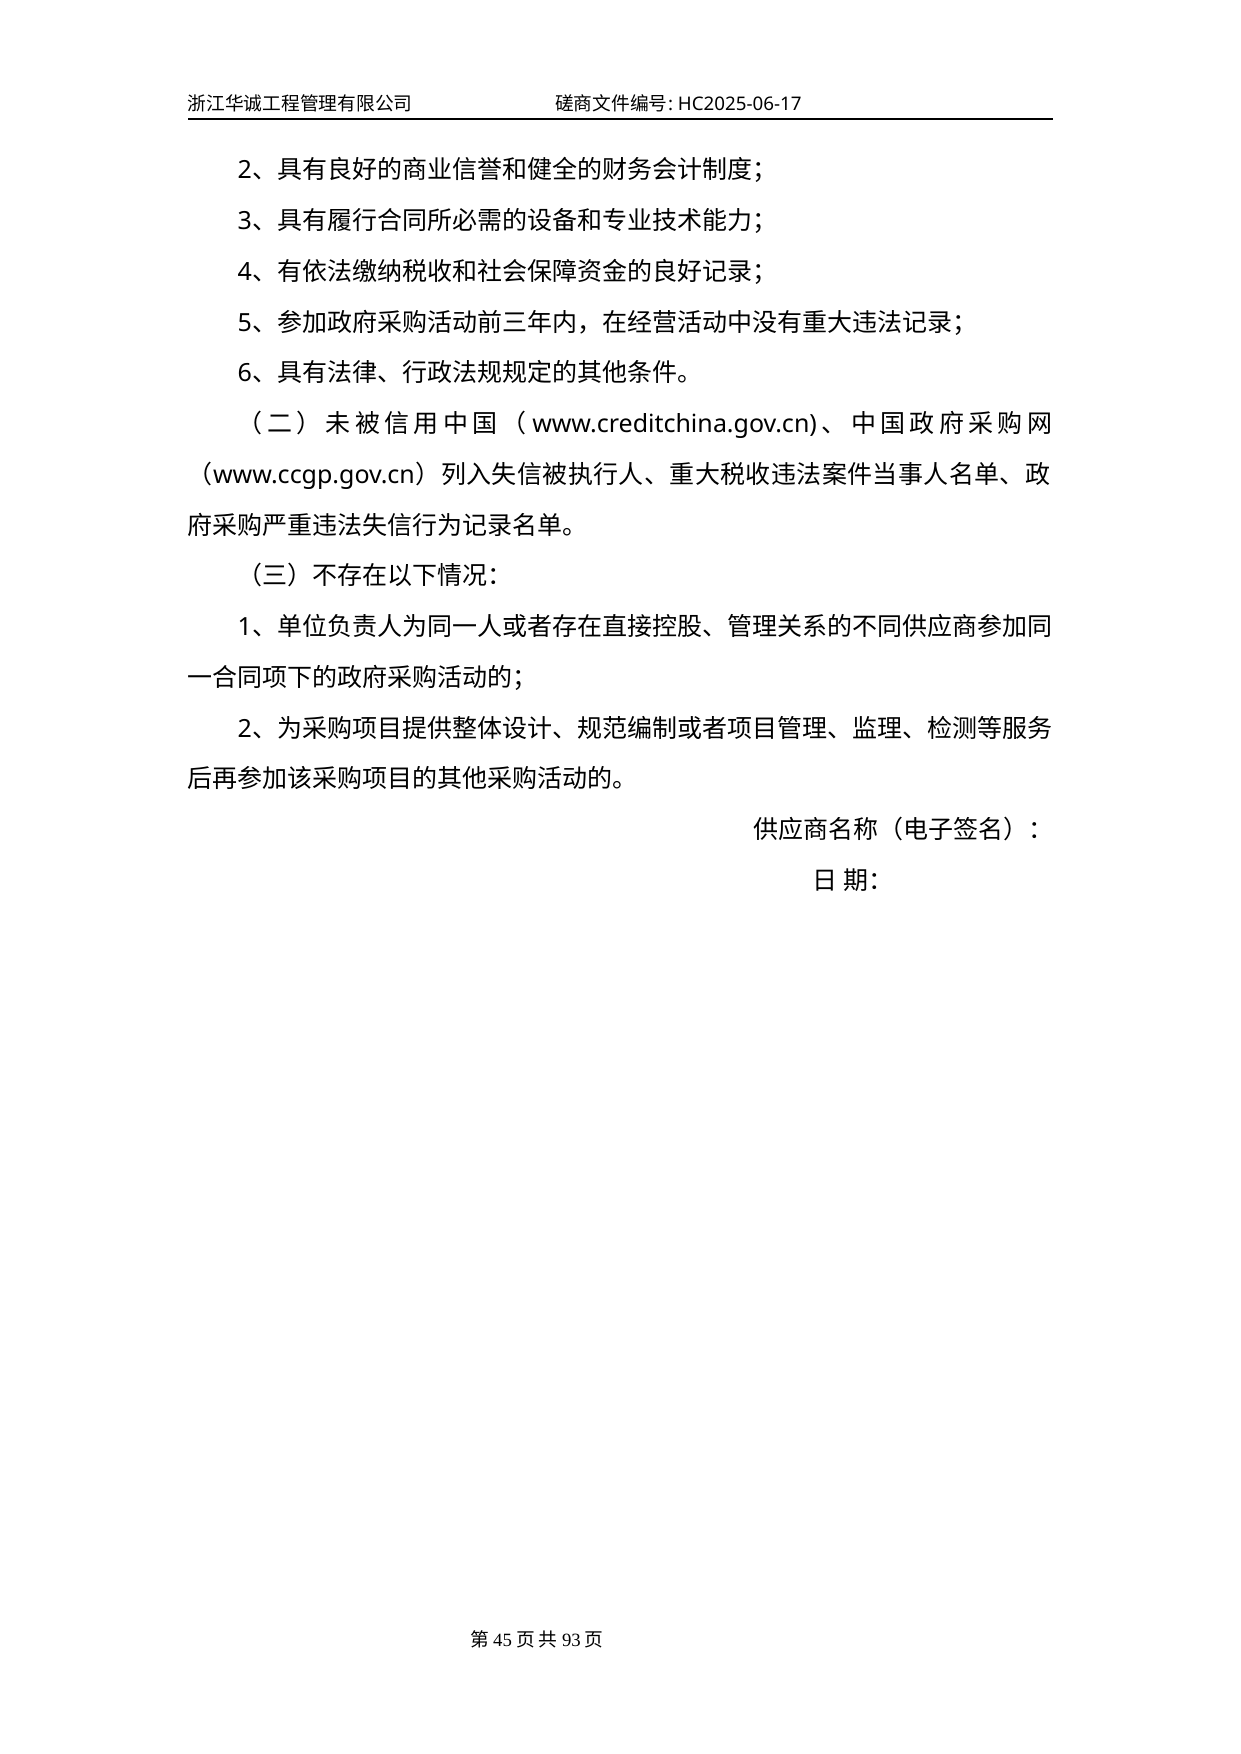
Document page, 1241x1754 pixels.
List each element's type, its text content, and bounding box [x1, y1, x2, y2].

text 3、具有履行合同所必需的设备和专业技术能力； [187, 201, 1053, 237]
text 2、为采购项目提供整体设计、规范编制或者项目管理、监理、检测等服务后再参加该采购项目的其他采购活动的。 [187, 708, 1053, 795]
text （二）未被信用中国（www.creditchina.gov.cn)、中国政府采购网（www.ccgp.gov.cn）列入失信被执行人、重大税收违法案件当事人名单、政府采购严重违法失信行为记录名单。 [187, 404, 1053, 541]
text 供应商名称（电子签名）： [187, 809, 1053, 846]
text （三）不存在以下情况： [187, 556, 1053, 592]
text 6、具有法律、行政法规规定的其他条件。 [187, 353, 1053, 389]
text 1、单位负责人为同一人或者存在直接控股、管理关系的不同供应商参加同一合同项下的政府采购活动的； [187, 607, 1053, 693]
text 2、具有良好的商业信誉和健全的财务会计制度； [187, 150, 1053, 186]
text 4、有依法缴纳税收和社会保障资金的良好记录； [187, 251, 1053, 288]
text 5、参加政府采购活动前三年内，在经营活动中没有重大违法记录； [187, 302, 1053, 338]
text 日 期： [187, 860, 1053, 896]
